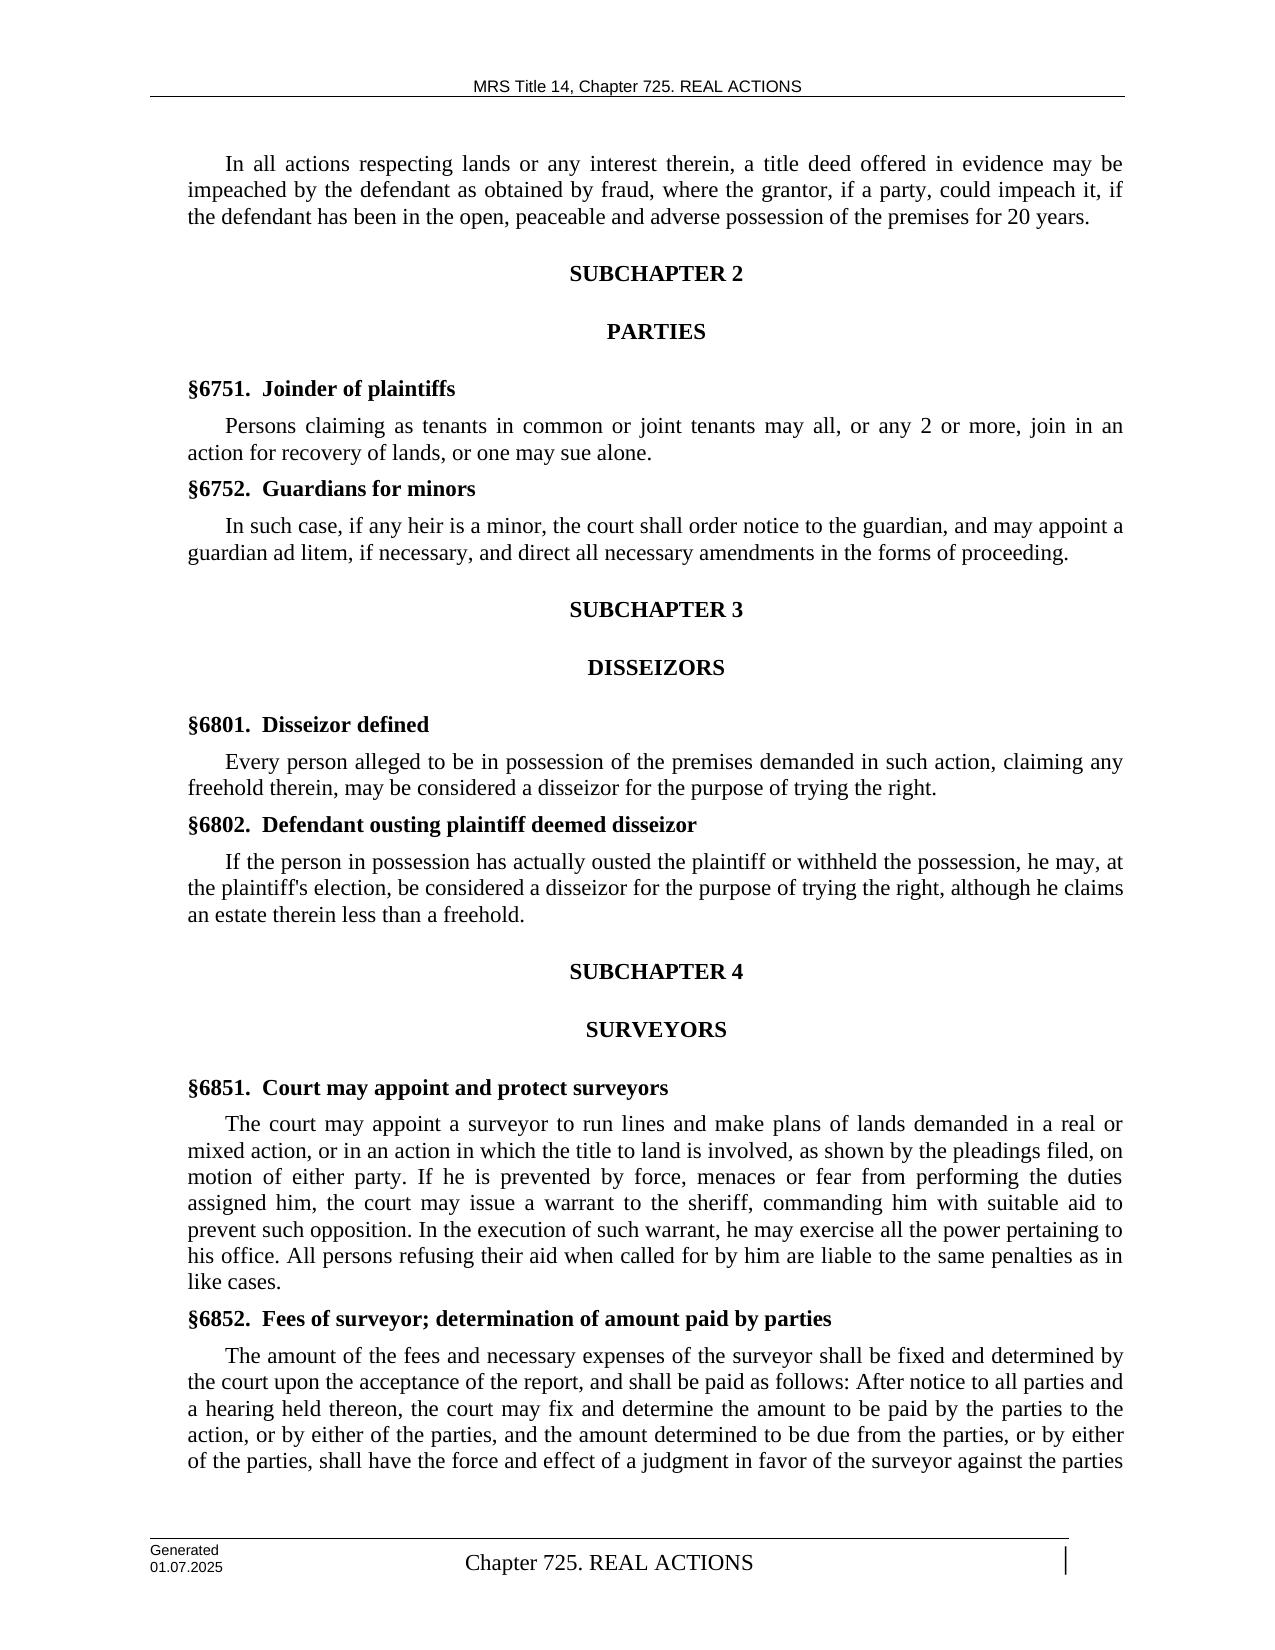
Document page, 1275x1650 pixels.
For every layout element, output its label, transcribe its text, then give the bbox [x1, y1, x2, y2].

text SUBCHAPTER 2 [187, 260, 1125, 287]
text §6751. Joinder of plaintiffs [187, 376, 1125, 402]
text §6802. Defendant ousting plaintiff deemed disseizor [187, 811, 1125, 838]
text In all actions respecting lands or any interest therein, a title deed offered in evidence may be impeached by the defendant as obtained by fraud, where the grantor, if a party, could impeach it, if the defendant has been in the open, peaceable and adverse possession of the premises for 20 years. [187, 150, 1125, 229]
text §6852. Fees of surveyor; determination of amount paid by parties [187, 1305, 1125, 1332]
text §6752. Guardians for minors [187, 475, 1125, 502]
text SURVEYORS [187, 1016, 1125, 1042]
text SUBCHAPTER 4 [187, 958, 1125, 985]
text PARTIES [187, 318, 1125, 344]
text The court may appoint a surveyor to run lines and make plans of lands demanded in a real or mixed action, or in an action in which the title to land is involved, as shown by the pleadings filed, on motion of either party. If he is prevented by force, menaces or fear from performing the duties assigned him, the court may issue a warrant to the sheriff, commanding him with suitable aid to prevent such opposition. In the execution of such warrant, he may exercise all the power pertaining to his office. All persons refusing their aid when called for by him are liable to the same penalties as in like cases. [187, 1110, 1125, 1295]
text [187, 1342, 1125, 1474]
text Every person alleged to be in possession of the premises demanded in such action, claiming any freehold therein, may be considered a disseizor for the purpose of trying the right. [187, 748, 1125, 801]
text If the person in possession has actually ousted the plaintiff or withheld the possession, he may, at the plaintiff's election, be considered a disseizor for the purpose of trying the right, although he claims an estate therein less than a freehold. [187, 848, 1125, 927]
text Persons claiming as tenants in common or joint tenants may all, or any 2 or more, join in an action for recovery of lands, or one may sue alone. [187, 412, 1125, 465]
text §6801. Disseizor defined [187, 711, 1125, 738]
text In such case, if any heir is a minor, the court shall order notice to the guardian, and may appoint a guardian ad litem, if necessary, and direct all necessary amendments in the forms of proceeding. [187, 512, 1125, 565]
text DISSEIZORS [187, 654, 1125, 680]
text §6851. Court may appoint and protect surveyors [187, 1073, 1125, 1100]
text SUBCHAPTER 3 [187, 596, 1125, 622]
